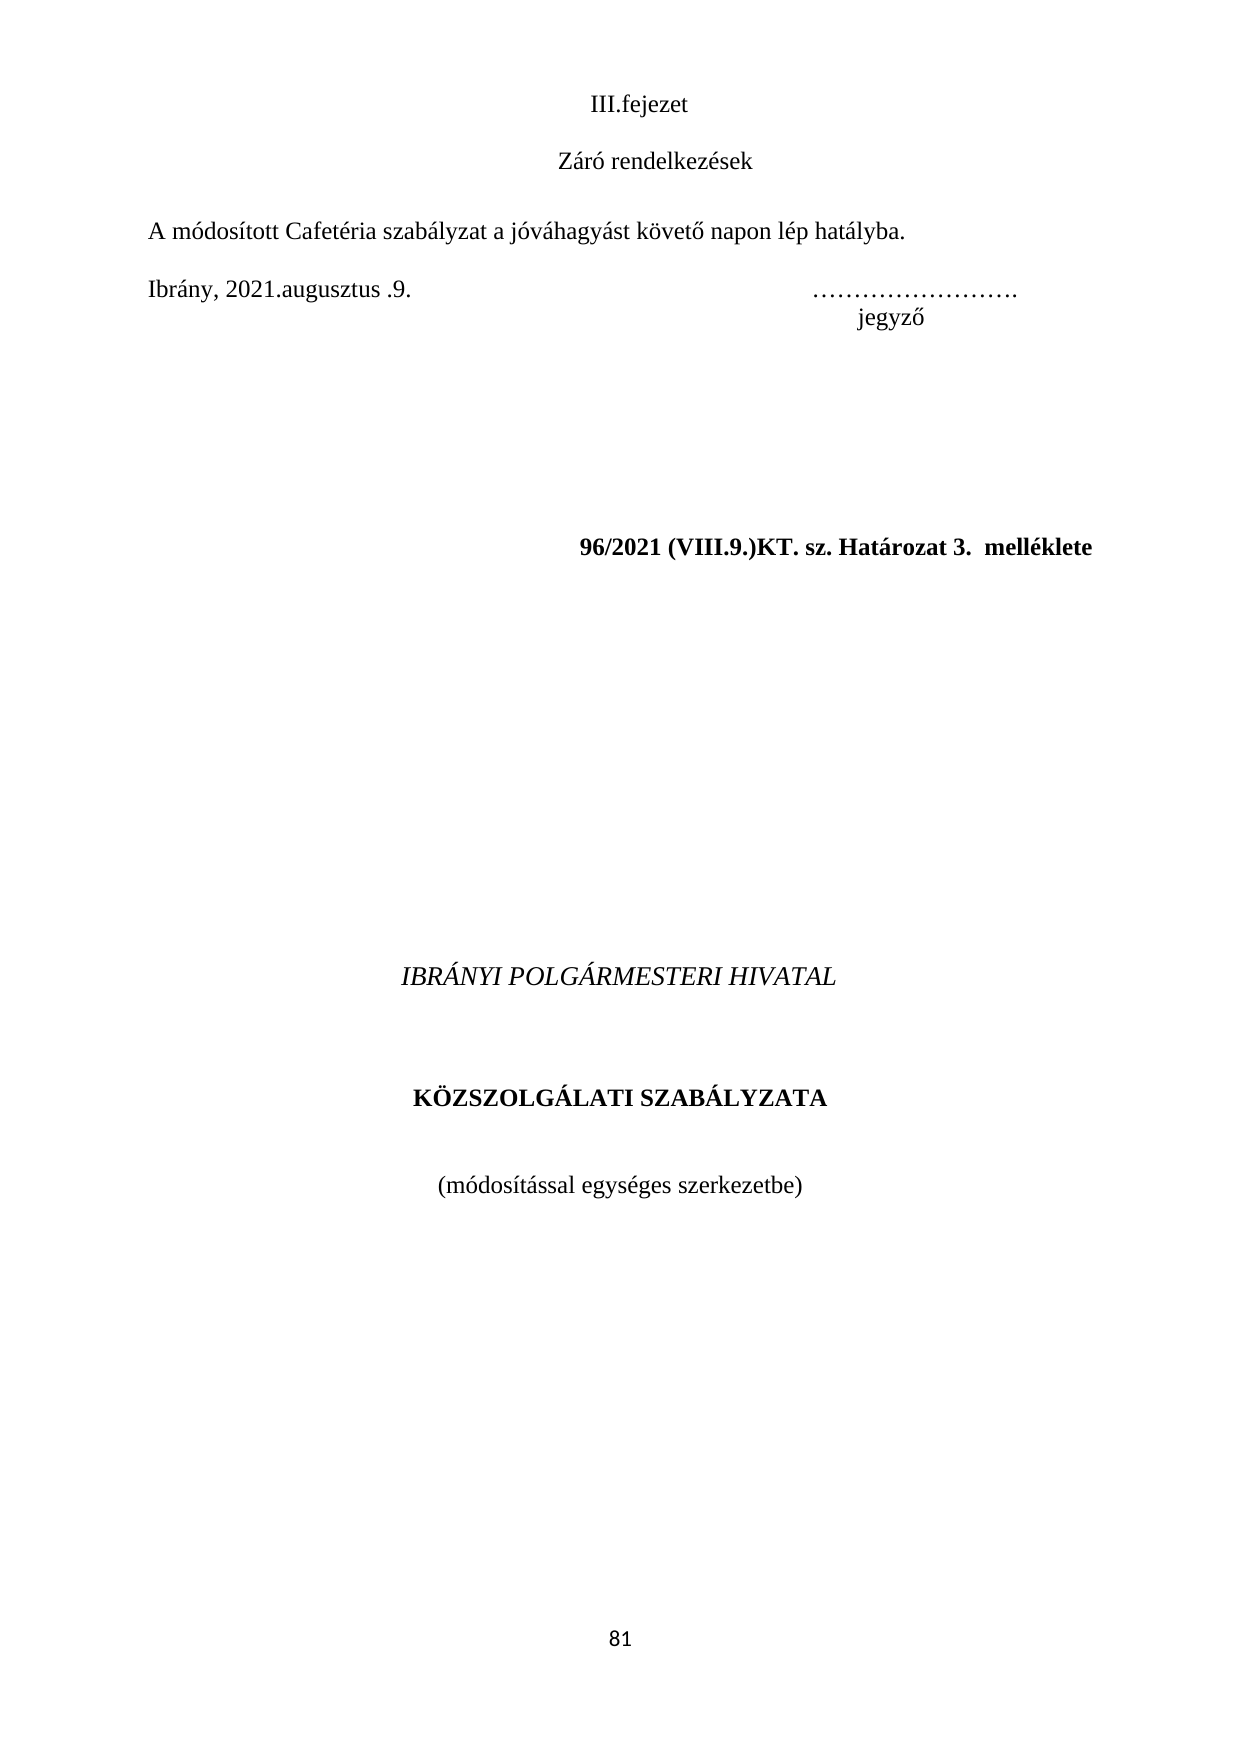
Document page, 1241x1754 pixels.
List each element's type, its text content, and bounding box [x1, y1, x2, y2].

text Záró rendelkezések [484, 146, 1092, 175]
text Ibrány, 2021.augusztus .9. ……………………. [148, 274, 1092, 302]
text KÖZSZOLGÁLATI SZABÁLYZATA [148, 1083, 1092, 1112]
text IBRÁNYI POLGÁRMESTERI HIVATAL [148, 960, 1092, 991]
text III.fejezet [558, 89, 1092, 117]
text jegyző [148, 302, 1092, 331]
text A módosított Cafetéria szabályzat a jóváhagyást követő napon lép hatályba. [148, 216, 1092, 245]
text 96/2021 (VIII.9.)KT. sz. Határozat 3. melléklete [148, 532, 1092, 561]
text (módosítással egységes szerkezetbe) [148, 1170, 1092, 1198]
